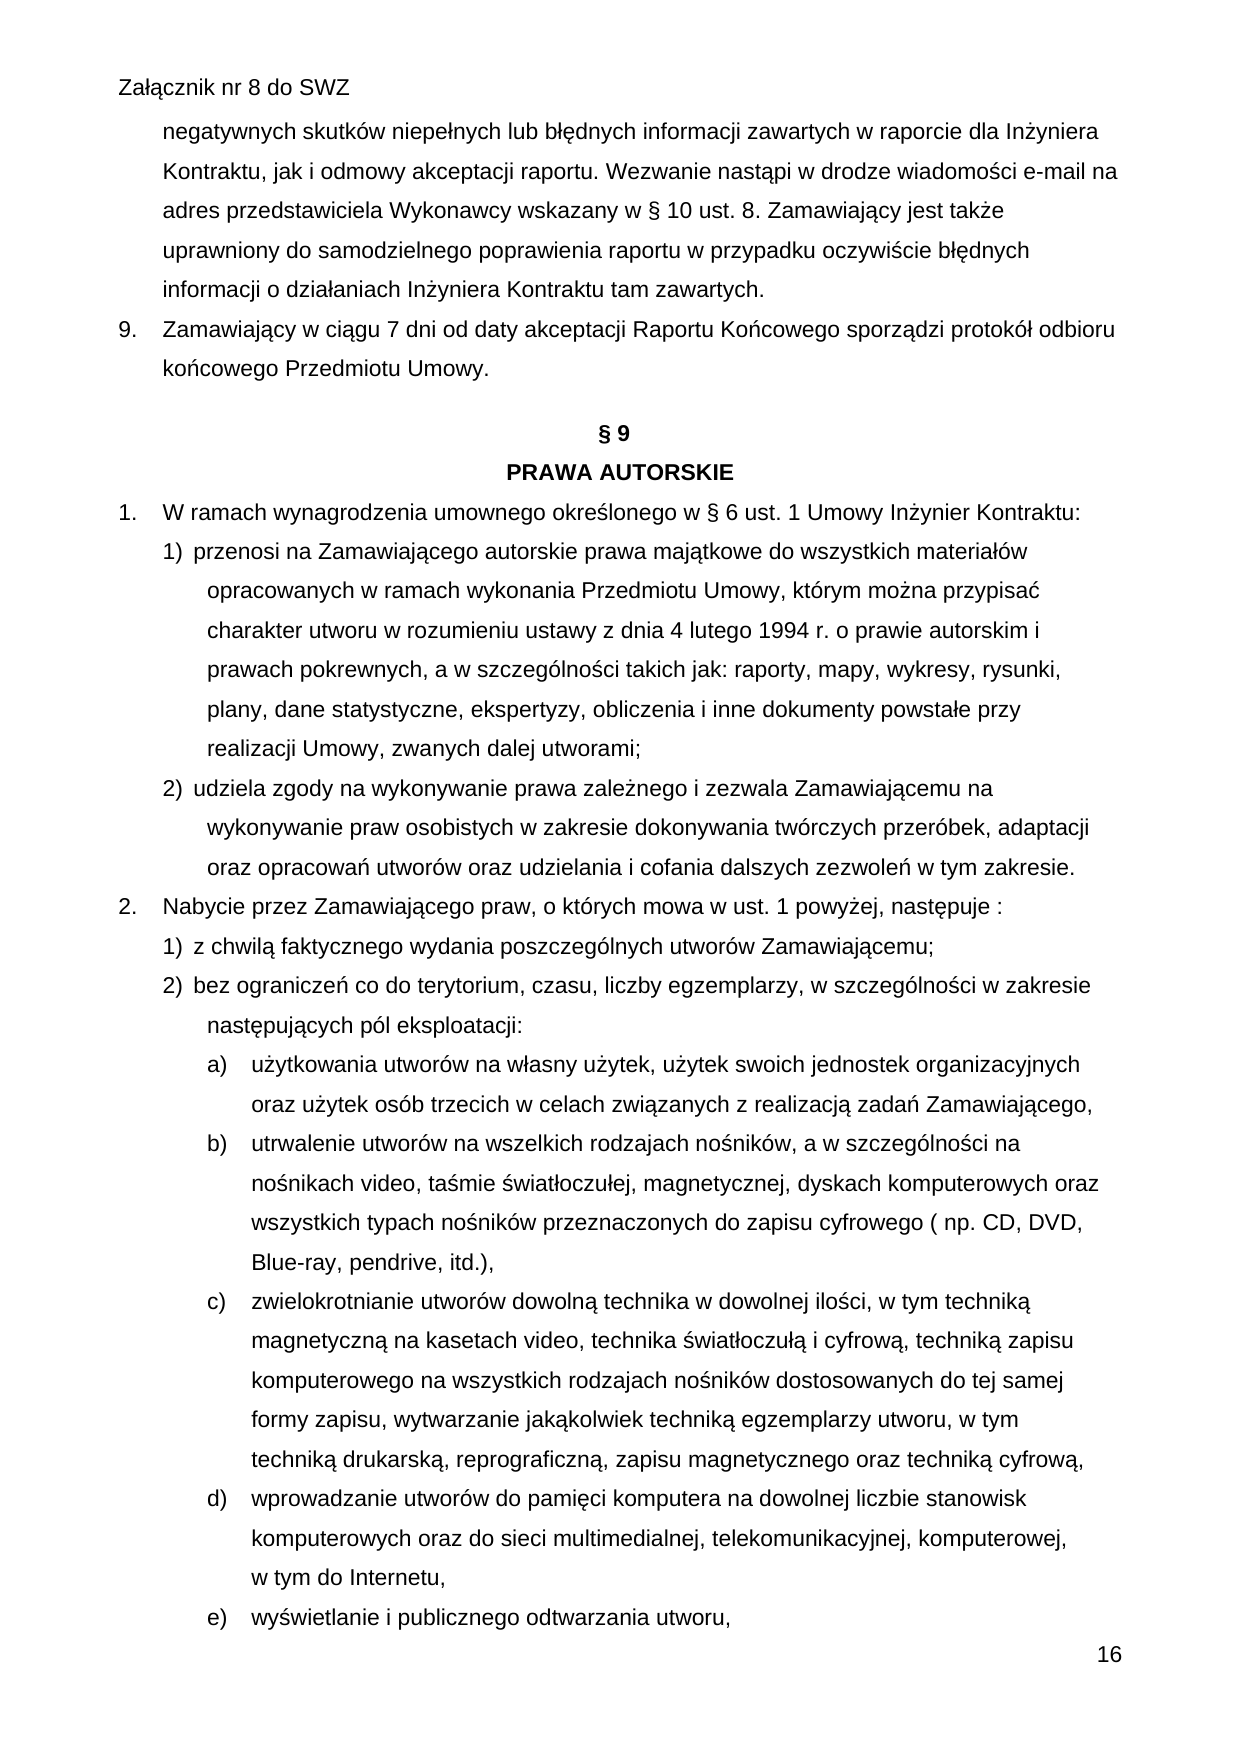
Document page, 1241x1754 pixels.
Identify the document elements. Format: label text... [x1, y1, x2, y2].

subtitle PRAWA AUTORSKIE [118, 459, 1122, 485]
list z chwilą faktycznego wydania poszczególnych utworów Zamawiającemu; [162, 933, 1110, 959]
list bez ograniczeń co do terytorium, czasu, liczby egzemplarzy, w szczególności w zakresie następujących pól eksploatacji: [162, 972, 1110, 1038]
list utrwalenie utworów na wszelkich rodzajach nośników, a w szczególności na nośnikach video, taśmie światłoczułej, magnetycznej, dyskach komputerowych oraz wszystkich typach nośników przeznaczonych do zapisu cyfrowego ( np. CD, DVD, Blue-ray, pendrive, itd.), [207, 1130, 1110, 1275]
list użytkowania utworów na własny użytek, użytek swoich jednostek organizacyjnych oraz użytek osób trzecich w celach związanych z realizacją zadań Zamawiającego, [207, 1051, 1110, 1117]
list wyświetlanie i publicznego odtwarzania utworu, [207, 1604, 1110, 1630]
list przenosi na Zamawiającego autorskie prawa majątkowe do wszystkich materiałów opracowanych w ramach wykonania Przedmiotu Umowy, którym można przypisać charakter utworu w rozumieniu ustawy z dnia 4 lutego 1994 r. o prawie autorskim i prawach pokrewnych, a w szczególności takich jak: raporty, mapy, wykresy, rysunki, plany, dane statystyczne, ekspertyzy, obliczenia i inne dokumenty powstałe przy realizacji Umowy, zwanych dalej utworami; [162, 538, 1110, 762]
text § 9 [118, 419, 1110, 446]
list udziela zgody na wykonywanie prawa zależnego i zezwala Zamawiającemu na wykonywanie praw osobistych w zakresie dokonywania twórczych przeróbek, adaptacji oraz opracowań utworów oraz udzielania i cofania dalszych zezwoleń w tym zakresie. [162, 775, 1110, 880]
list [118, 118, 1122, 302]
list wprowadzanie utworów do pamięci komputera na dowolnej liczbie stanowisk komputerowych oraz do sieci multimedialnej, telekomunikacyjnej, komputerowej, w tym do Internetu, [207, 1485, 1110, 1591]
list Nabycie przez Zamawiającego praw, o których mowa w ust. 1 powyżej, następuje : [118, 893, 1110, 919]
list Zamawiający w ciągu 7 dni od daty akceptacji Raportu Końcowego sporządzi protokół odbioru końcowego Przedmiotu Umowy. [118, 316, 1122, 381]
list zwielokrotnianie utworów dowolną technika w dowolnej ilości, w tym techniką magnetyczną na kasetach video, technika światłoczułą i cyfrową, techniką zapisu komputerowego na wszystkich rodzajach nośników dostosowanych do tej samej formy zapisu, wytwarzanie jakąkolwiek techniką egzemplarzy utworu, w tym techniką drukarską, reprograficzną, zapisu magnetycznego oraz techniką cyfrową, [207, 1288, 1110, 1472]
list W ramach wynagrodzenia umownego określonego w § 6 ust. 1 Umowy Inżynier Kontraktu: [118, 498, 1110, 525]
